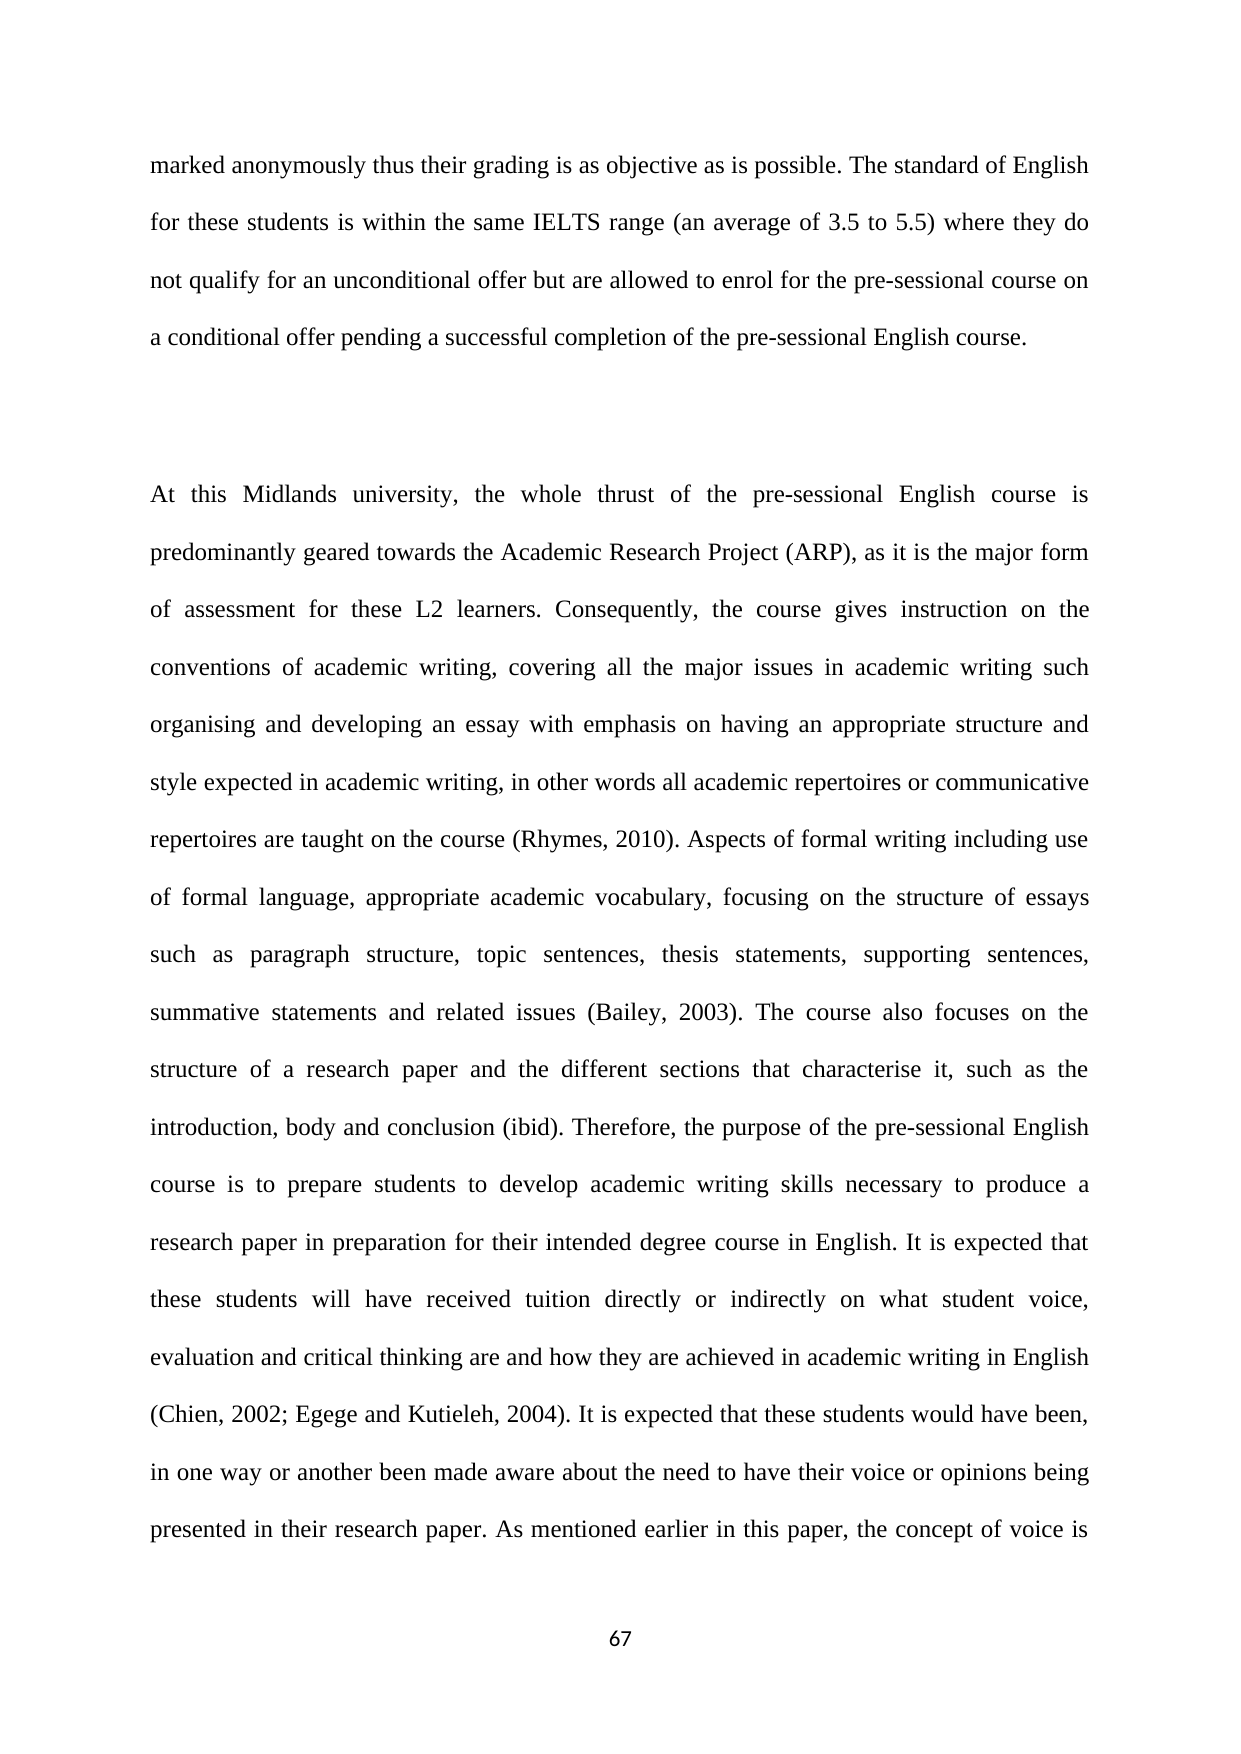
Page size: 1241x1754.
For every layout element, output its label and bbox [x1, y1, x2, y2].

text [150, 479, 1090, 1543]
text [150, 150, 1090, 351]
